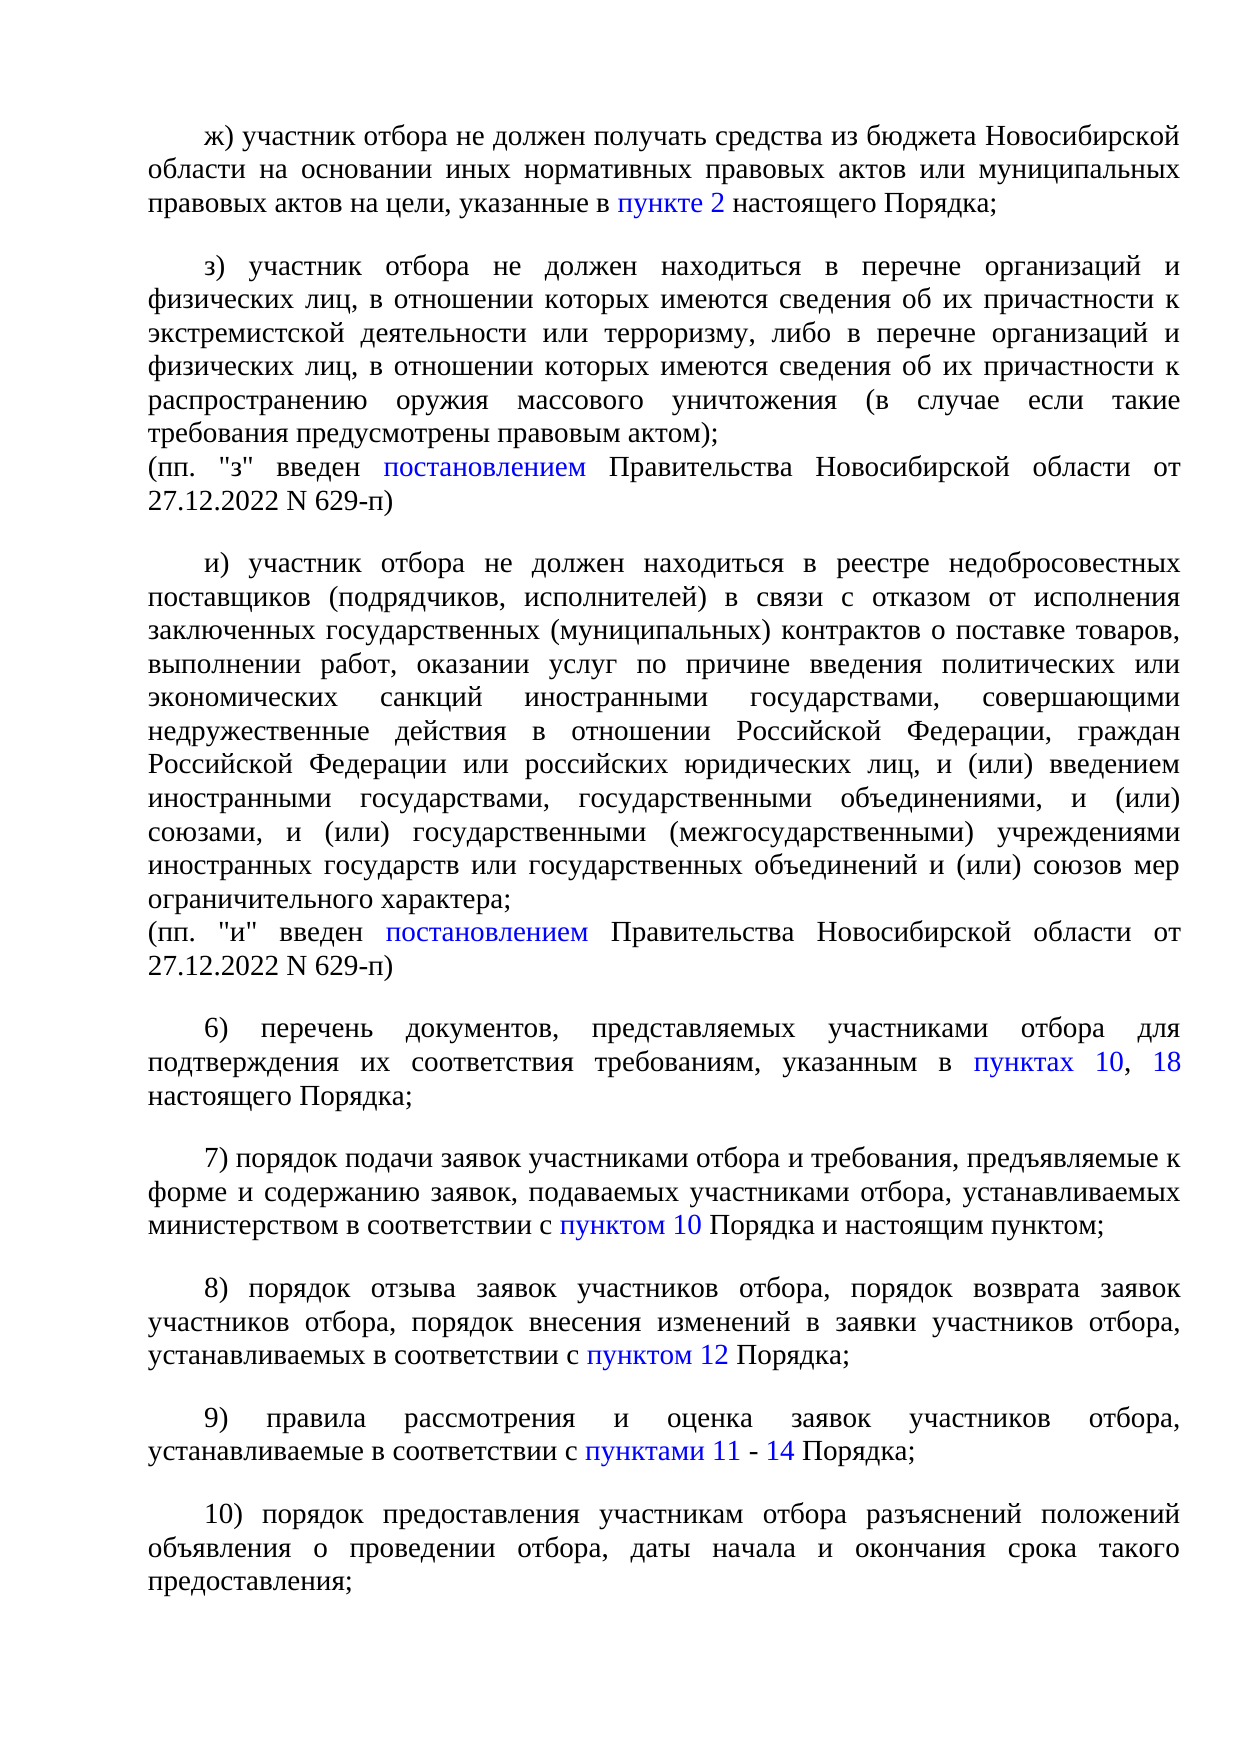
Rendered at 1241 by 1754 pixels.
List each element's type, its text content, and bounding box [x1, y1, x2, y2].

text 9) правила рассмотрения и оценка заявок участников отбора, устанавливаемые в соответствии с пунктами 11 - 14 Порядка; [148, 1400, 1181, 1467]
text з) участник отбора не должен находиться в перечне организаций и физических лиц, в отношении которых имеются сведения об их причастности к экстремистской деятельности или терроризму, либо в перечне организаций и физических лиц, в отношении которых имеются сведения об их причастности к распространению оружия массового уничтожения (в случае если такие требования предусмотрены правовым актом); [148, 248, 1181, 449]
text 10) порядок предоставления участникам отбора разъяснений положений объявления о проведении отбора, даты начала и окончания срока такого предоставления; [148, 1496, 1181, 1597]
text и) участник отбора не должен находиться в реестре недобросовестных поставщиков (подрядчиков, исполнителей) в связи с отказом от исполнения заключенных государственных (муниципальных) контрактов о поставке товаров, выполнении работ, оказании услуг по причине введения политических или экономических санкций иностранными государствами, совершающими недружественные действия в отношении Российской Федерации, граждан Российской Федерации или российских юридических лиц, и (или) введением иностранными государствами, государственными объединениями, и (или) союзами, и (или) государственными (межгосударственными) учреждениями иностранных государств или государственных объединений и (или) союзов мер ограничительного характера; [148, 545, 1181, 914]
text 6) перечень документов, представляемых участниками отбора для подтверждения их соответствия требованиям, указанным в пунктах 10, 18 настоящего Порядка; [148, 1011, 1181, 1111]
text (пп. "з" введен постановлением Правительства Новосибирской области от 27.12.2022 N 629-п) [148, 449, 1181, 516]
text 7) порядок подачи заявок участниками отбора и требования, предъявляемые к форме и содержанию заявок, подаваемых участниками отбора, устанавливаемых министерством в соответствии с пунктом 10 Порядка и настоящим пунктом; [148, 1140, 1181, 1241]
text (пп. "и" введен постановлением Правительства Новосибирской области от 27.12.2022 N 629-п) [148, 914, 1181, 981]
text ж) участник отбора не должен получать средства из бюджета Новосибирской области на основании иных нормативных правовых актов или муниципальных правовых актов на цели, указанные в пункте 2 настоящего Порядка; [148, 118, 1181, 219]
text 8) порядок отзыва заявок участников отбора, порядок возврата заявок участников отбора, порядок внесения изменений в заявки участников отбора, устанавливаемых в соответствии с пунктом 12 Порядка; [148, 1270, 1181, 1371]
